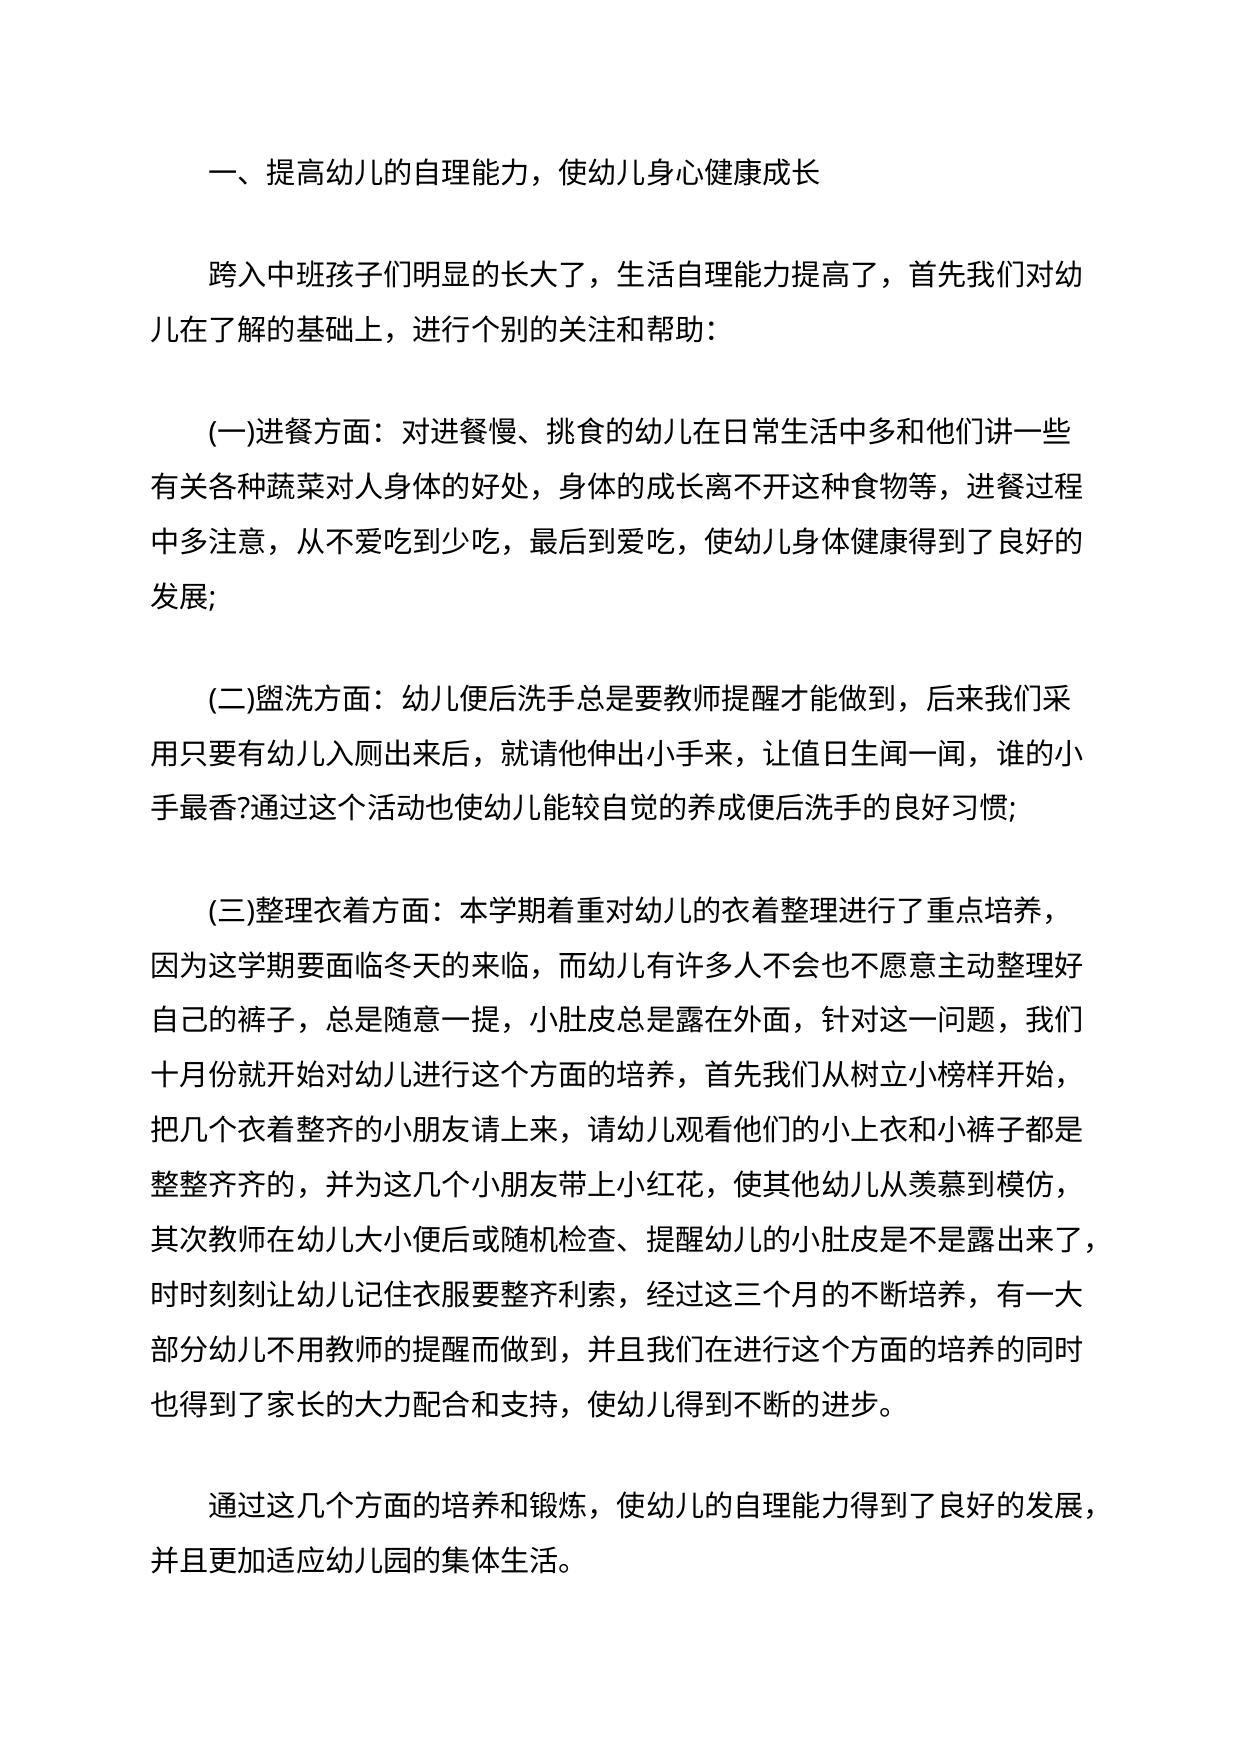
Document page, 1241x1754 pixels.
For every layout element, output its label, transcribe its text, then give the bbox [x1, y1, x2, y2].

text (二)盥洗方面：幼儿便后洗手总是要教师提醒才能做到，后来我们采用只要有幼儿入厕出来后，就请他伸出小手来，让值日生闻一闻，谁的小手最香?通过这个活动也使幼儿能较自觉的养成便后洗手的良好习惯; [150, 675, 1090, 827]
text 一、提高幼儿的自理能力，使幼儿身心健康成长 [150, 150, 1090, 192]
text 跨入中班孩子们明显的长大了，生活自理能力提高了，首先我们对幼儿在了解的基础上，进行个别的关注和帮助： [150, 252, 1090, 349]
text (三)整理衣着方面：本学期着重对幼儿的衣着整理进行了重点培养，因为这学期要面临冬天的来临，而幼儿有许多人不会也不愿意主动整理好自己的裤子，总是随意一提，小肚皮总是露在外面，针对这一问题，我们十月份就开始对幼儿进行这个方面的培养，首先我们从树立小榜样开始，把几个衣着整齐的小朋友请上来，请幼儿观看他们的小上衣和小裤子都是整整齐齐的，并为这几个小朋友带上小红花，使其他幼儿从羡慕到模仿，其次教师在幼儿大小便后或随机检查、提醒幼儿的小肚皮是不是露出来了，时时刻刻让幼儿记住衣服要整齐利索，经过这三个月的不断培养，有一大部分幼儿不用教师的提醒而做到，并且我们在进行这个方面的培养的同时也得到了家长的大力配合和支持，使幼儿得到不断的进步。 [150, 887, 1090, 1423]
text (一)进餐方面：对进餐慢、挑食的幼儿在日常生活中多和他们讲一些有关各种蔬菜对人身体的好处，身体的成长离不开这种食物等，进餐过程中多注意，从不爱吃到少吃，最后到爱吃，使幼儿身体健康得到了良好的发展; [150, 408, 1090, 616]
text 通过这几个方面的培养和锻炼，使幼儿的自理能力得到了良好的发展，并且更加适应幼儿园的集体生活。 [150, 1483, 1090, 1580]
